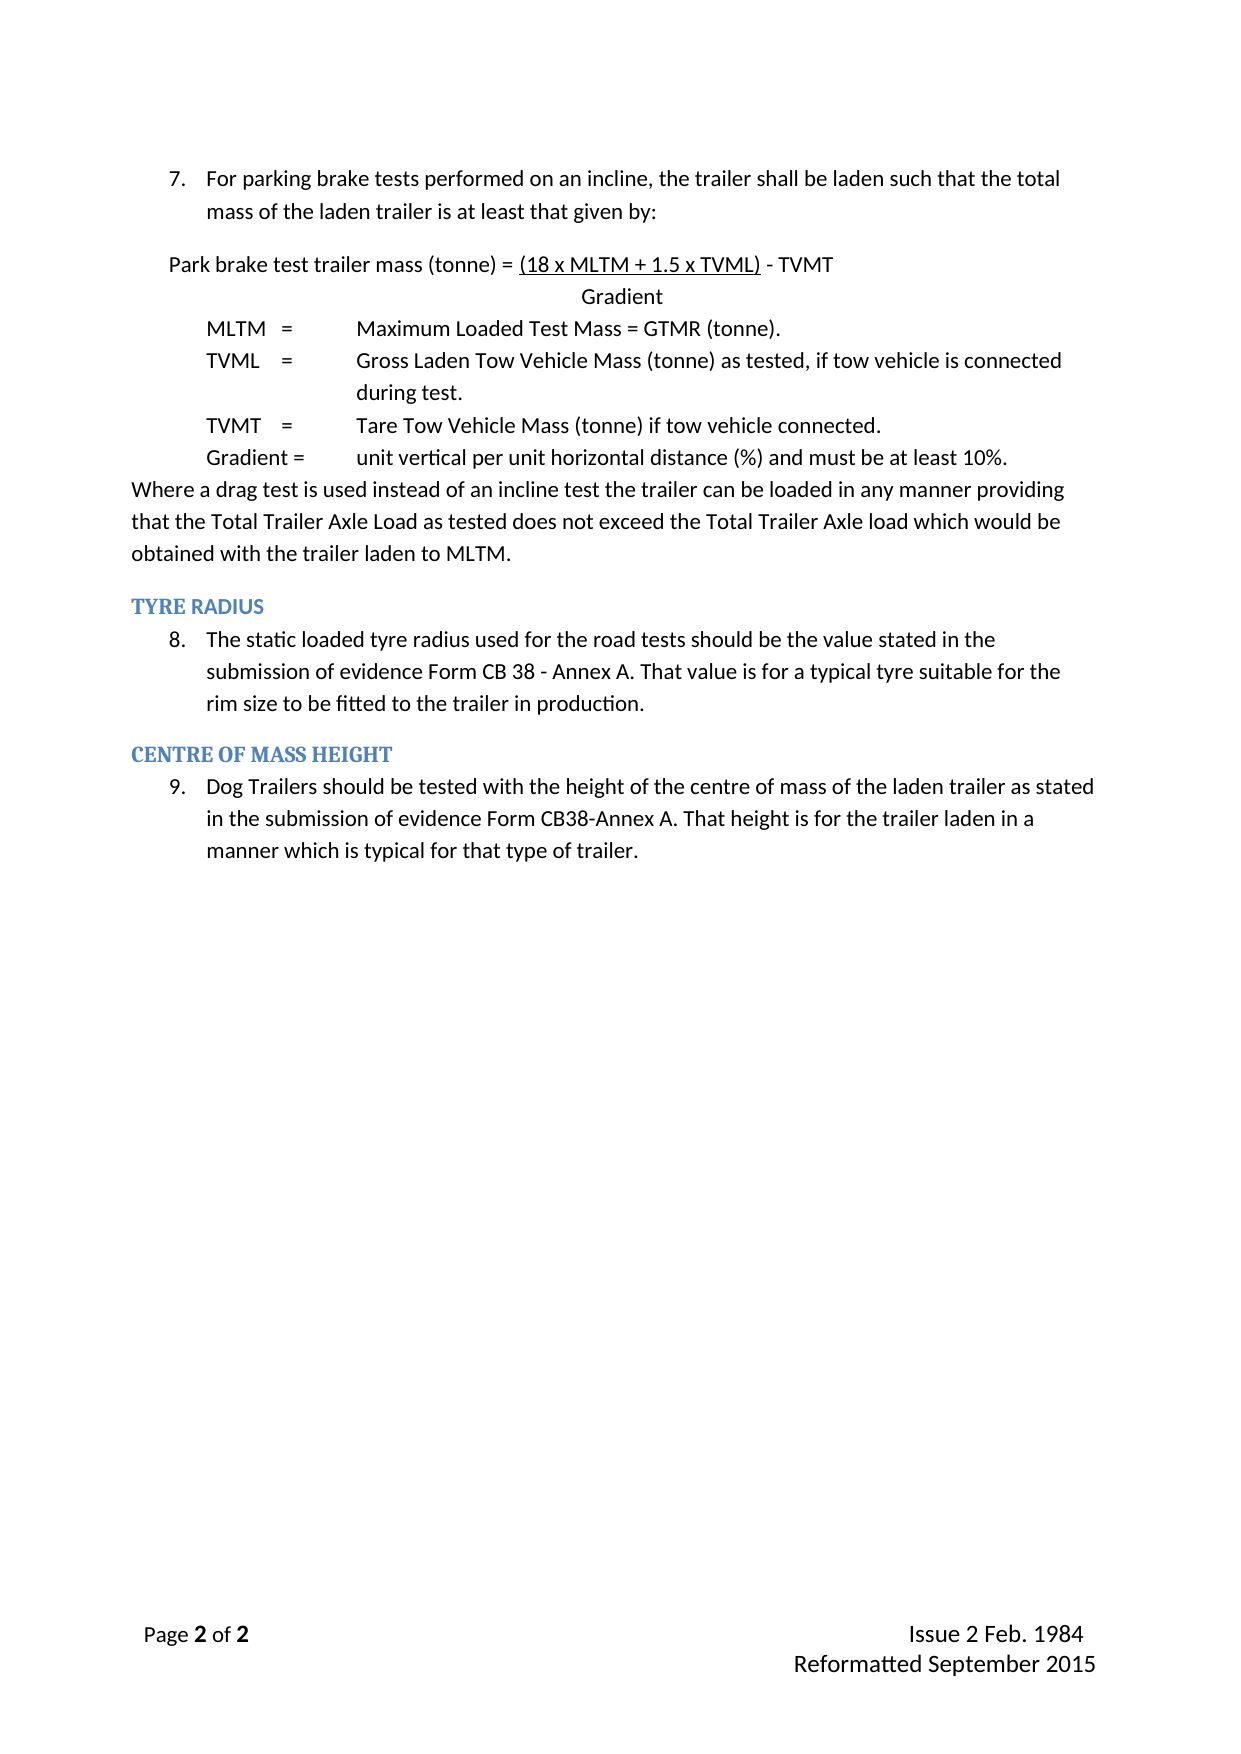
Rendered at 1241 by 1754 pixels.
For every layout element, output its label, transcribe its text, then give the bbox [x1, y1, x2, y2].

subtitle TYRE RADIUS [131, 592, 1096, 621]
subtitle CENTRE OF MASS HEIGHT [131, 742, 1096, 768]
text Where a drag test is used instead of an incline test the trailer can be loaded in any manner providing that the Total Trailer Axle Load as tested does not exceed the Total Trailer Axle load which would be obtained with the trailer laden to MLTM. [131, 475, 1096, 567]
list For parking brake tests performed on an incline, the trailer shall be laden such that the total mass of the laden trailer is at least that given by: [169, 164, 1096, 225]
text TVMT = Tare Tow Vehicle Mass (tonne) if tow vehicle connected. [131, 411, 1096, 439]
text TVML = Gross Laden Tow Vehicle Mass (tonne) as tested, if tow vehicle is connected [131, 346, 1096, 374]
text MLTM = Maximum Loaded Test Mass = GTMR (tonne). [206, 314, 1096, 342]
list Dog Trailers should be tested with the height of the centre of mass of the laden trailer as stated in the submission of evidence Form CB38-Annex A. That height is for the trailer laden in a manner which is typical for that type of trailer. [169, 772, 1096, 865]
text Park brake test trailer mass (tonne) = (18 x MLTM + 1.5 x TVML) - TVMT [169, 250, 1096, 278]
text Gradient = unit vertical per unit horizontal distance (%) and must be at least 10%. [131, 443, 1096, 471]
list The static loaded tyre radius used for the road tests should be the value stated in the submission of evidence Form CB 38 - Annex A. That value is for a typical tyre suitable for the rim size to be fitted to the trailer in production. [169, 625, 1096, 717]
text Gradient [581, 282, 1096, 310]
text during test. [281, 378, 1096, 407]
